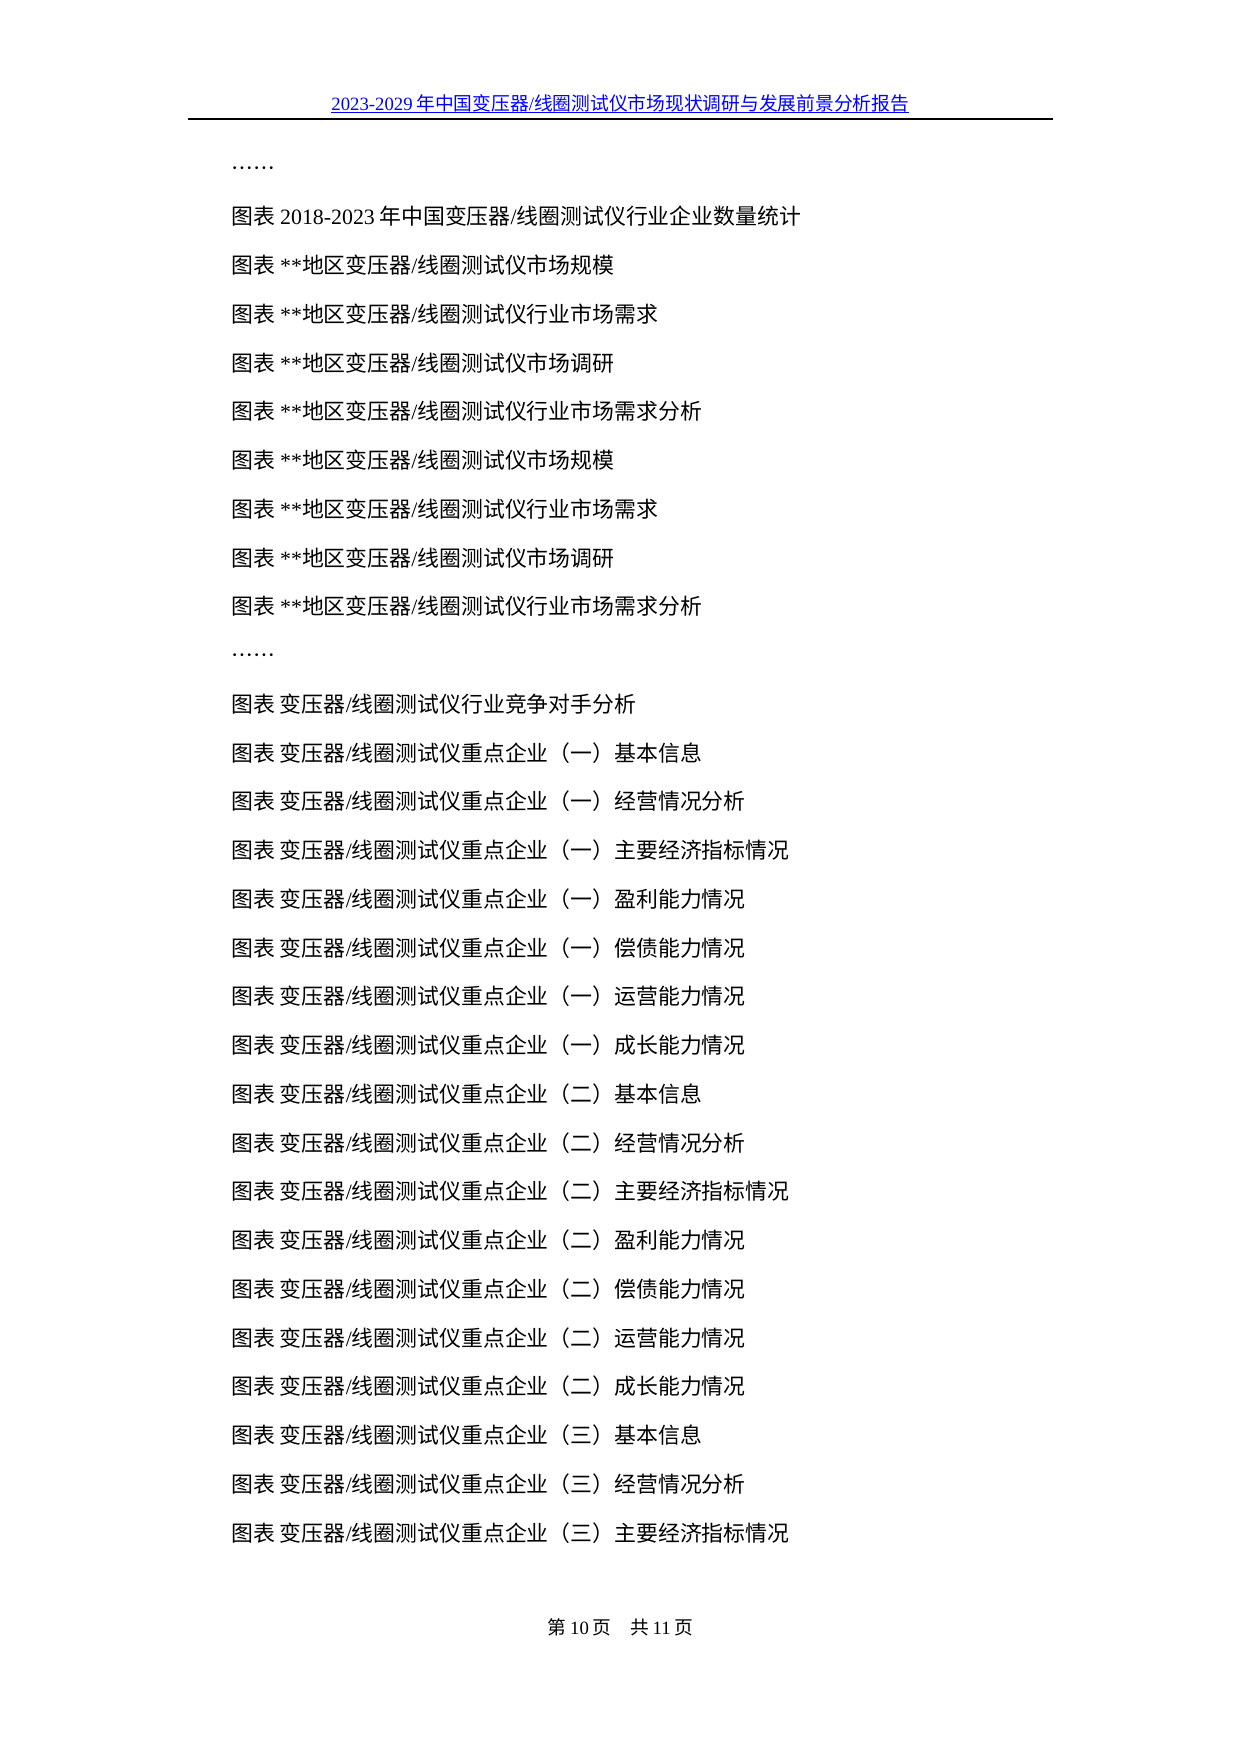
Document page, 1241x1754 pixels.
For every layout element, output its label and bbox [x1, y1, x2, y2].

text [187, 150, 1053, 1548]
